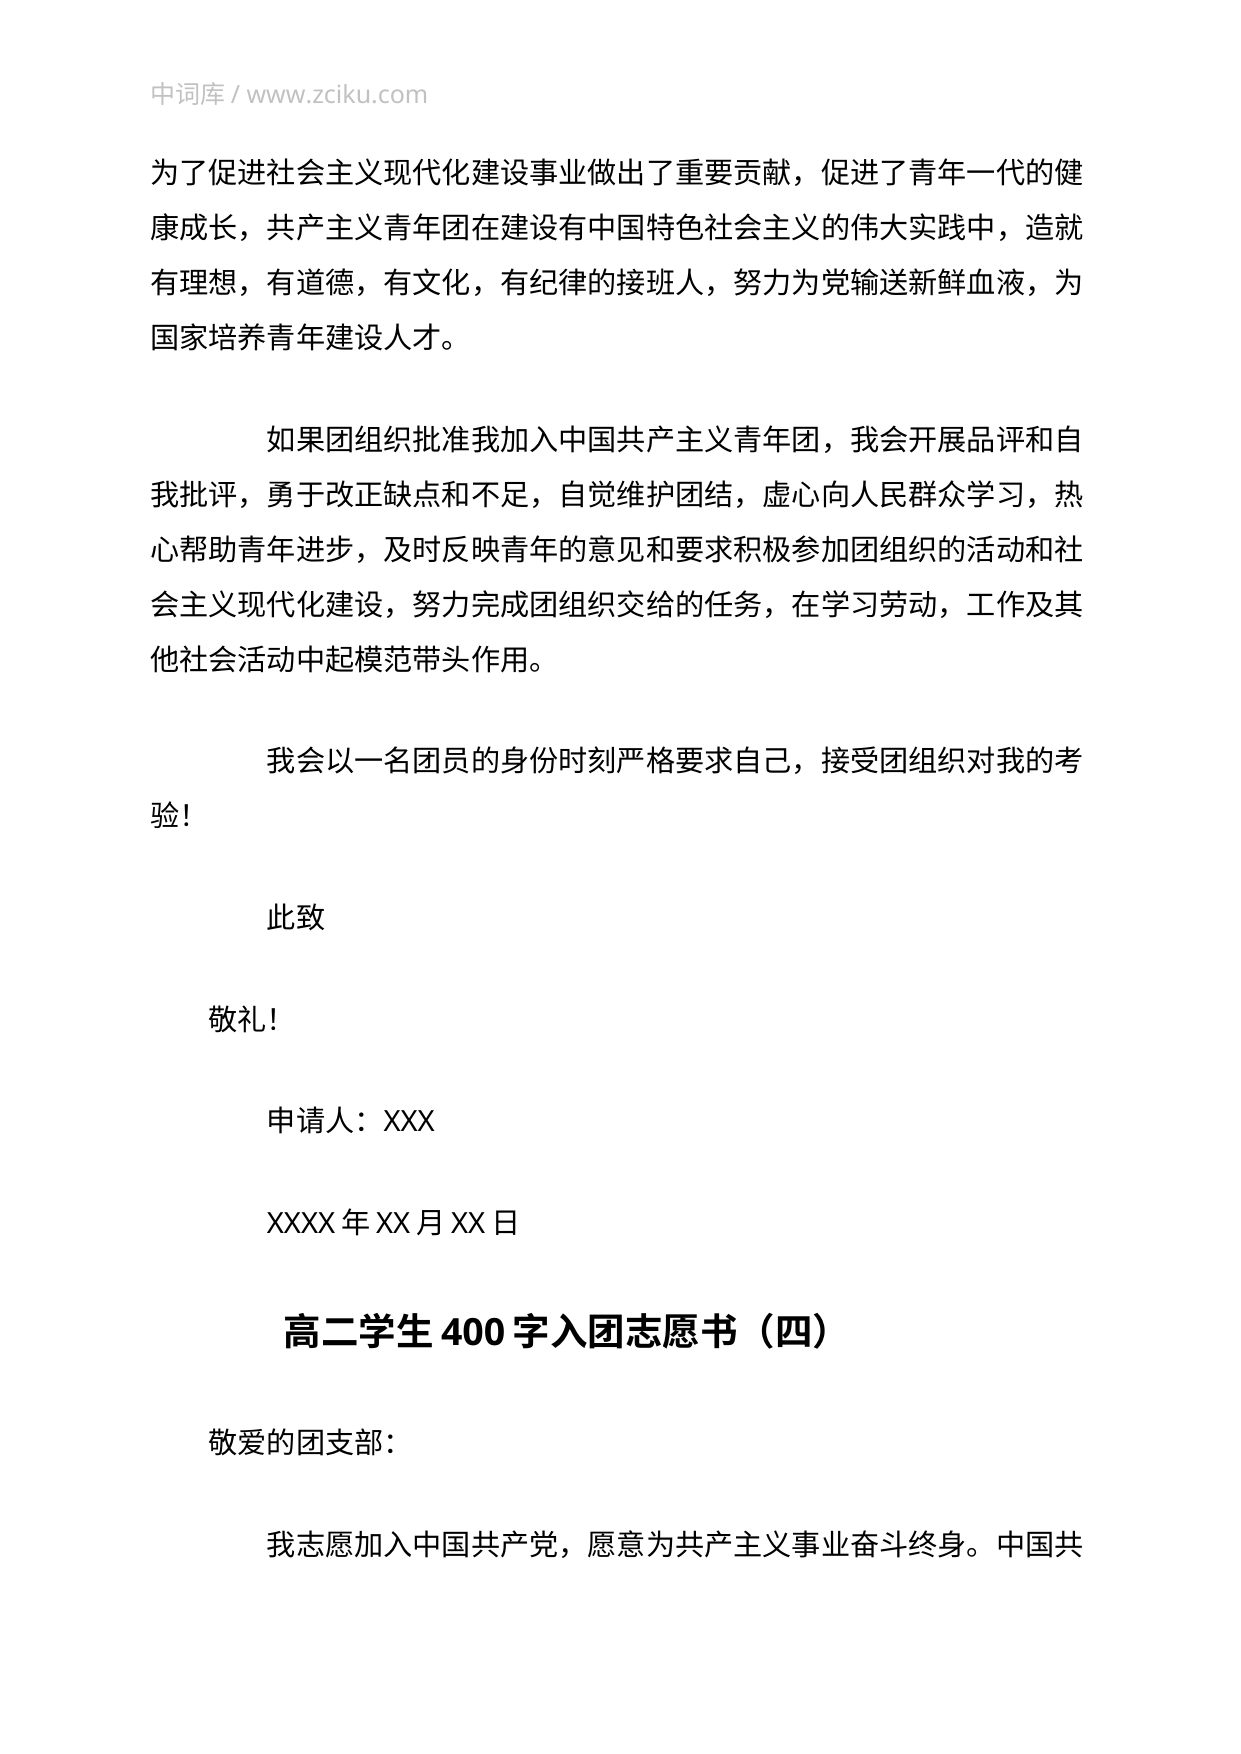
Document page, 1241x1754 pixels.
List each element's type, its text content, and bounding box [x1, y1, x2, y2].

text XXXX年XX月XX日 [150, 1200, 1090, 1242]
text 如果团组织批准我加入中国共产主义青年团，我会开展品评和自我批评，勇于改正缺点和不足，自觉维护团结，虚心向人民群众学习，热心帮助青年进步，及时反映青年的意见和要求积极参加团组织的活动和社会主义现代化建设，努力完成团组织交给的任务，在学习劳动，工作及其他社会活动中起模范带头作用。 [150, 416, 1090, 678]
text 敬爱的团支部： [150, 1419, 1090, 1462]
text 此致 [150, 894, 1090, 937]
text 高二学生400字入团志愿书（四） [150, 1302, 1090, 1356]
text 敬礼！ [150, 996, 1090, 1038]
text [150, 1521, 1090, 1564]
text 我会以一名团员的身份时刻严格要求自己，接受团组织对我的考验！ [150, 738, 1090, 835]
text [150, 150, 1090, 357]
text 申请人：XXX [150, 1098, 1090, 1140]
